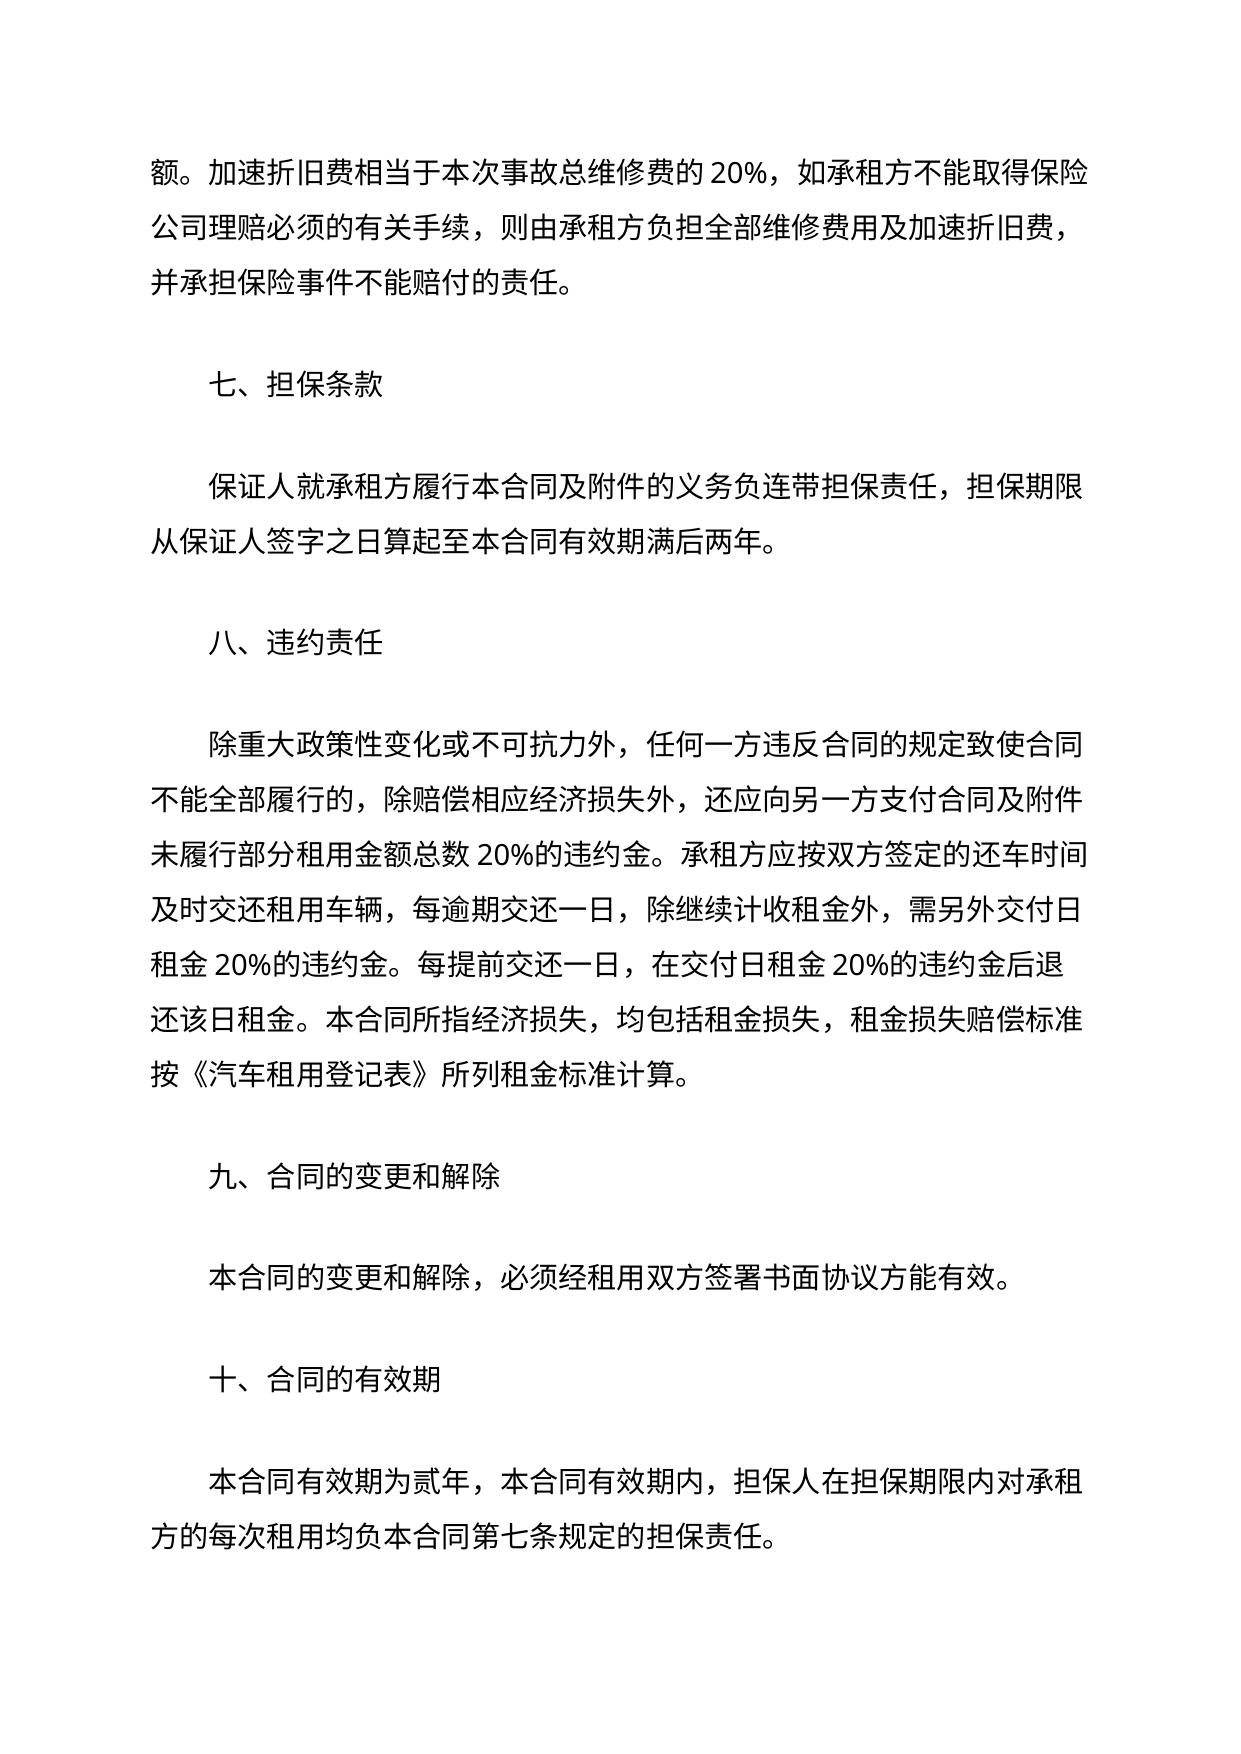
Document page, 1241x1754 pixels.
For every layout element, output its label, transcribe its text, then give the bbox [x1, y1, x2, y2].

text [150, 150, 1090, 302]
text 十、合同的有效期 [150, 1357, 1090, 1399]
text 本合同的变更和解除，必须经租用双方签署书面协议方能有效。 [150, 1255, 1090, 1297]
text 八、违约责任 [150, 620, 1090, 662]
text 保证人就承租方履行本合同及附件的义务负连带担保责任，担保期限从保证人签字之日算起至本合同有效期满后两年。 [150, 463, 1090, 561]
text 本合同有效期为贰年，本合同有效期内，担保人在担保期限内对承租方的每次租用均负本合同第七条规定的担保责任。 [150, 1458, 1090, 1556]
text 九、合同的变更和解除 [150, 1153, 1090, 1196]
text 七、担保条款 [150, 362, 1090, 404]
text 除重大政策性变化或不可抗力外，任何一方违反合同的规定致使合同不能全部履行的，除赔偿相应经济损失外，还应向另一方支付合同及附件未履行部分租用金额总数20%的违约金。承租方应按双方签定的还车时间及时交还租用车辆，每逾期交还一日，除继续计收租金外，需另外交付日租金20%的违约金。每提前交还一日，在交付日租金20%的违约金后退还该日租金。本合同所指经济损失，均包括租金损失，租金损失赔偿标准按《汽车租用登记表》所列租金标准计算。 [150, 722, 1090, 1094]
